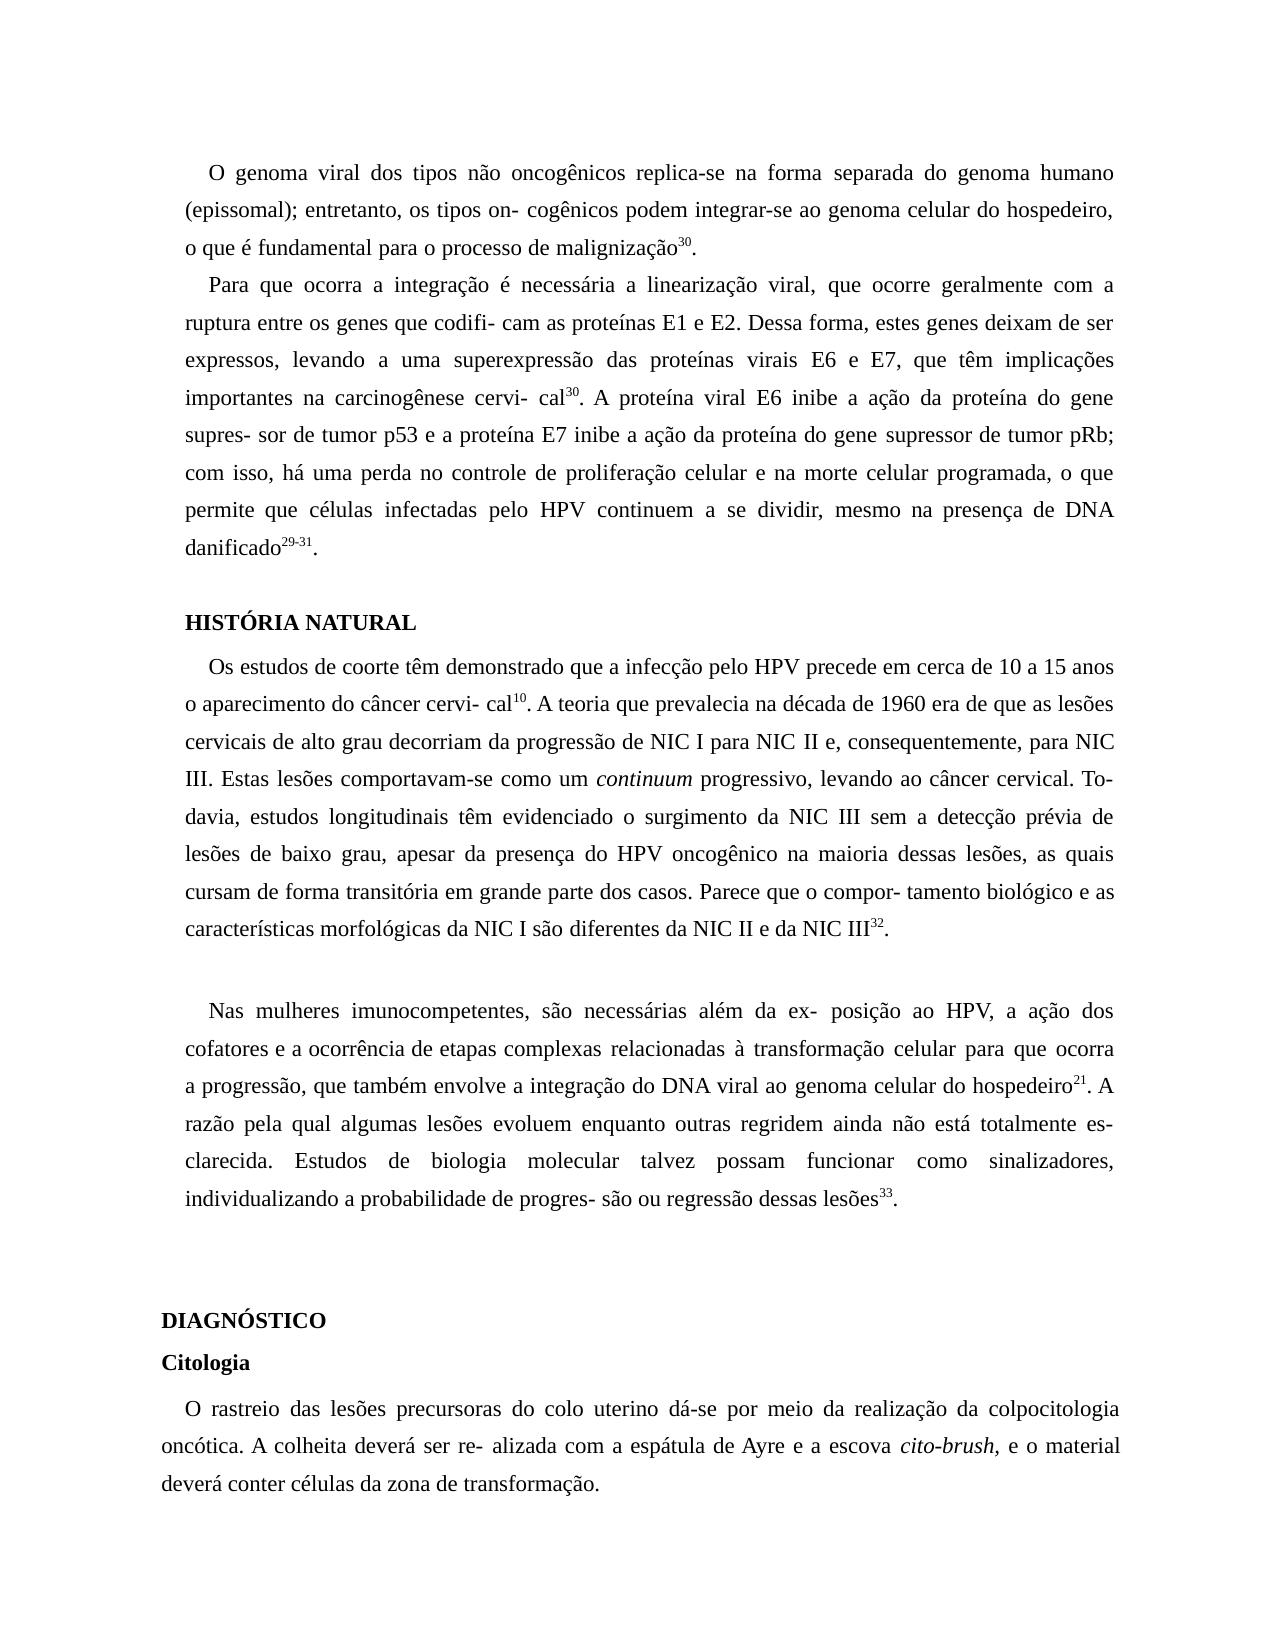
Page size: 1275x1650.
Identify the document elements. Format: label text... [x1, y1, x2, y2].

text HISTÓRIA NATURAL [185, 600, 1125, 638]
text Nas mulheres imunocompetentes, são necessárias além da ex- posição ao HPV, a ação dos cofatores e a ocorrência de etapas complexas relacionadas à transformação celular para que ocorra a progressão, que também envolve a integração do DNA viral ao genoma celular do hospedeiro21. A razão pela qual algumas lesões evoluem enquanto outras regridem ainda não está totalmente es- clarecida. Estudos de biologia molecular talvez possam funcionar como sinalizadores, individualizando a probabilidade de progres- são ou regressão dessas lesões33. [185, 988, 1114, 1213]
text Os estudos de coorte têm demonstrado que a infecção pelo HPV precede em cerca de 10 a 15 anos o aparecimento do câncer cervi- cal10. A teoria que prevalecia na década de 1960 era de que as lesões cervicais de alto grau decorriam da progressão de NIC I para NIC II e, consequentemente, para NIC III. Estas lesões comportavam-se como um continuum progressivo, levando ao câncer cervical. To- davia, estudos longitudinais têm evidenciado o surgimento da NIC III sem a detecção prévia de lesões de baixo grau, apesar da presença do HPV oncogênico na maioria dessas lesões, as quais cursam de forma transitória em grande parte dos casos. Parece que o compor- tamento biológico e as características morfológicas da NIC I são diferentes da NIC II e da NIC III32. [185, 644, 1114, 944]
text O genoma viral dos tipos não oncogênicos replica-se na forma separada do genoma humano (epissomal); entretanto, os tipos on- cogênicos podem integrar-se ao genoma celular do hospedeiro, o que é fundamental para o processo de malignização30. [185, 150, 1114, 262]
text O rastreio das lesões precursoras do colo uterino dá-se por meio da realização da colpocitologia oncótica. A colheita deverá ser re- alizada com a espátula de Ayre e a escova cito-brush, e o material deverá conter células da zona de transformação. [161, 1386, 1121, 1498]
text Citologia [161, 1341, 1125, 1378]
text Para que ocorra a integração é necessária a linearização viral, que ocorre geralmente com a ruptura entre os genes que codifi- cam as proteínas E1 e E2. Dessa forma, estes genes deixam de ser expressos, levando a uma superexpressão das proteínas virais E6 e E7, que têm implicações importantes na carcinogênese cervi- cal30. A proteína viral E6 inibe a ação da proteína do gene supres- sor de tumor p53 e a proteína E7 inibe a ação da proteína do gene supressor de tumor pRb; com isso, há uma perda no controle de proliferação celular e na morte celular programada, o que permite que células infectadas pelo HPV continuem a se dividir, mesmo na presença de DNA danificado29-31. [185, 262, 1114, 562]
text DIAGNÓSTICO [161, 1298, 1125, 1336]
